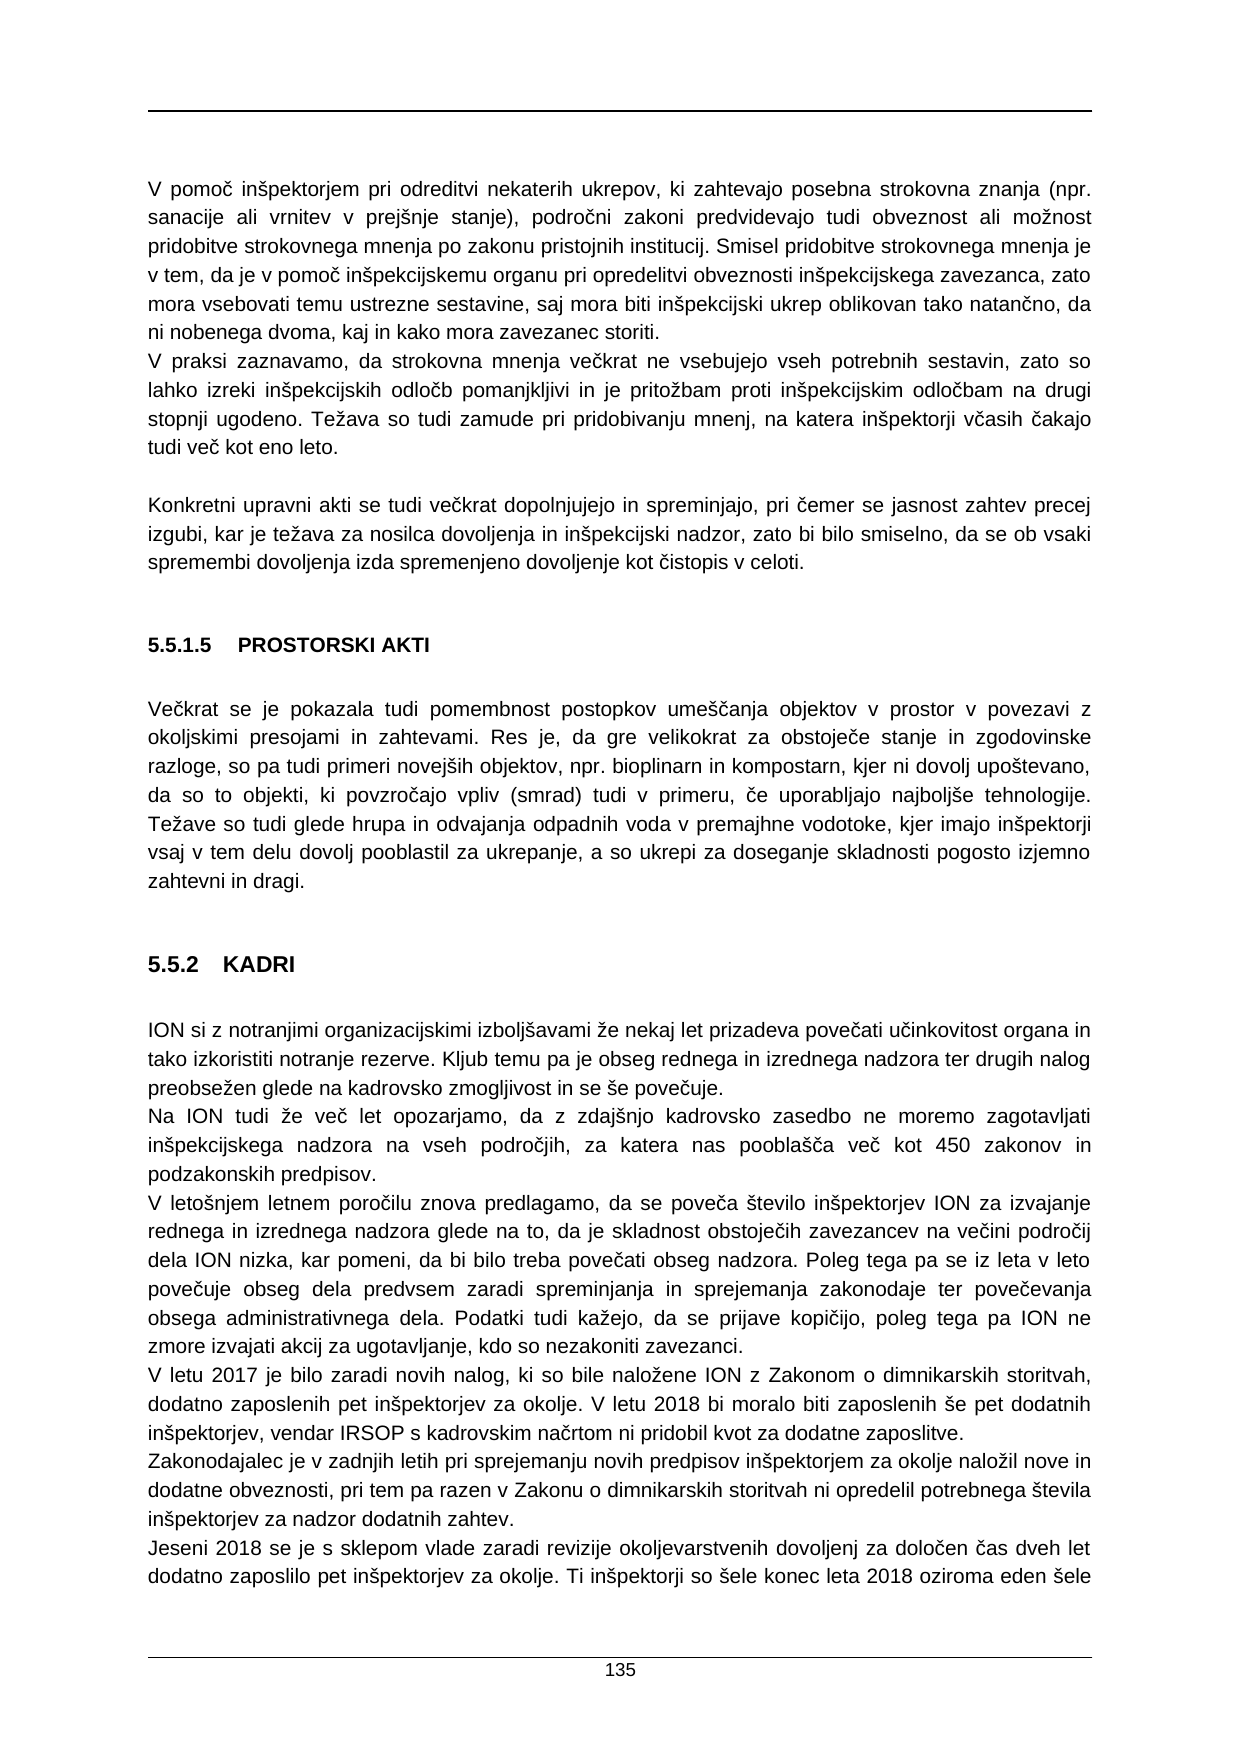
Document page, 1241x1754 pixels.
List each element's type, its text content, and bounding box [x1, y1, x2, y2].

subtitle PROSTORSKI AKTI [148, 633, 1092, 657]
text Konkretni upravni akti se tudi večkrat dopolnjujejo in spreminjajo, pri čemer se jasnost zahtev precej izgubi, kar je težava za nosilca dovoljenja in inšpekcijski nadzor, zato bi bilo smiselno, da se ob vsaki spremembi dovoljenja izda spremenjeno dovoljenje kot čistopis v celoti. [148, 493, 1092, 574]
text Večkrat se je pokazala tudi pomembnost postopkov umeščanja objektov v prostor v povezavi z okoljskimi presojami in zahtevami. Res je, da gre velikokrat za obstoječe stanje in zgodovinske razloge, so pa tudi primeri novejših objektov, npr. bioplinarn in kompostarn, kjer ni dovolj upoštevano, da so to objekti, ki povzročajo vpliv (smrad) tudi v primeru, če uporabljajo najboljše tehnologije. Težave so tudi glede hrupa in odvajanja odpadnih voda v premajhne vodotoke, kjer imajo inšpektorji vsaj v tem delu dovolj pooblastil za ukrepanje, a so ukrepi za doseganje skladnosti pogosto izjemno zahtevni in dragi. [148, 696, 1092, 893]
text V pomoč inšpektorjem pri odreditvi nekaterih ukrepov, ki zahtevajo posebna strokovna znanja (npr. sanacije ali vrnitev v prejšnje stanje), področni zakoni predvidevajo tudi obveznost ali možnost pridobitve strokovnega mnenja po zakonu pristojnih institucij. Smisel pridobitve strokovnega mnenja je v tem, da je v pomoč inšpekcijskemu organu pri opredelitvi obveznosti inšpekcijskega zavezanca, zato mora vsebovati temu ustrezne sestavine, saj mora biti inšpekcijski ukrep oblikovan tako natančno, da ni nobenega dvoma, kaj in kako mora zavezanec storiti. [148, 176, 1092, 344]
subtitle KADRI [148, 951, 1092, 978]
text ION si z notranjimi organizacijskimi izboljšavami že nekaj let prizadeva povečati učinkovitost organa in tako izkoristiti notranje rezerve. Kljub temu pa je obseg rednega in izrednega nadzora ter drugih nalog preobsežen glede na kadrovsko zmogljivost in se še povečuje. [148, 1018, 1092, 1099]
text V letu 2017 je bilo zaradi novih nalog, ki so bile naložene ION z Zakonom o dimnikarskih storitvah, dodatno zaposlenih pet inšpektorjev za okolje. V letu 2018 bi moralo biti zaposlenih še pet dodatnih inšpektorjev, vendar IRSOP s kadrovskim načrtom ni pridobil kvot za dodatne zaposlitve. [148, 1363, 1092, 1444]
text V praksi zaznavamo, da strokovna mnenja večkrat ne vsebujejo vseh potrebnih sestavin, zato so lahko izreki inšpekcijskih odločb pomanjkljivi in je pritožbam proti inšpekcijskim odločbam na drugi stopnji ugodeno. Težava so tudi zamude pri pridobivanju mnenj, na katera inšpektorji včasih čakajo tudi več kot eno leto. [148, 349, 1092, 459]
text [148, 1536, 1092, 1588]
text Na ION tudi že več let opozarjamo, da z zdajšnjo kadrovsko zasedbo ne moremo zagotavljati inšpekcijskega nadzora na vseh področjih, za katera nas pooblašča več kot 450 zakonov in podzakonskih predpisov. [148, 1104, 1092, 1186]
text V letošnjem letnem poročilu znova predlagamo, da se poveča število inšpektorjev ION za izvajanje rednega in izrednega nadzora glede na to, da je skladnost obstoječih zavezancev na večini področij dela ION nizka, kar pomeni, da bi bilo treba povečati obseg nadzora. Poleg tega pa se iz leta v leto povečuje obseg dela predvsem zaradi spreminjanja in sprejemanja zakonodaje ter povečevanja obsega administrativnega dela. Podatki tudi kažejo, da se prijave kopičijo, poleg tega pa ION ne zmore izvajati akcij za ugotavljanje, kdo so nezakoniti zavezanci. [148, 1191, 1092, 1358]
text Zakonodajalec je v zadnjih letih pri sprejemanju novih predpisov inšpektorjem za okolje naložil nove in dodatne obveznosti, pri tem pa razen v Zakonu o dimnikarskih storitvah ni opredelil potrebnega števila inšpektorjev za nadzor dodatnih zahtev. [148, 1449, 1092, 1531]
